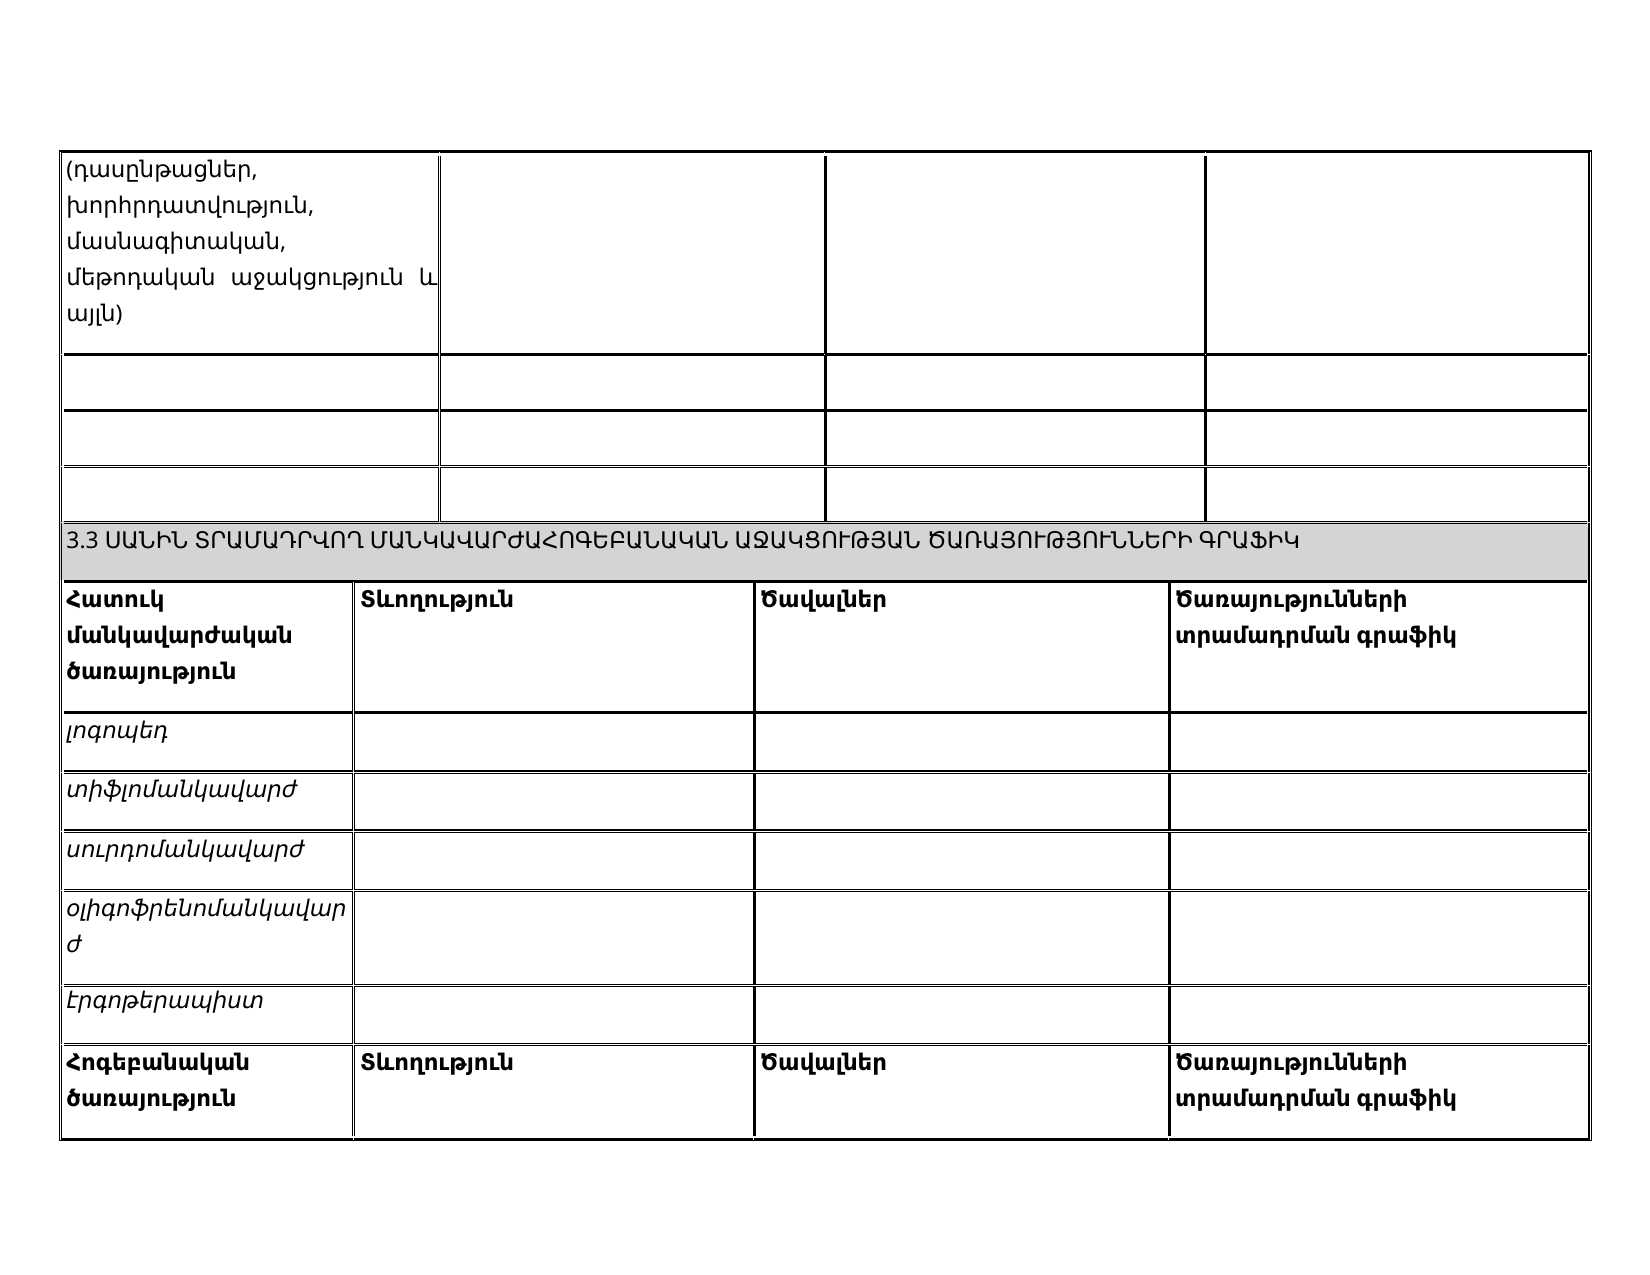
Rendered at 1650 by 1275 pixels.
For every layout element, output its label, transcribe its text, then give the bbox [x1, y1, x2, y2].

table_cell [1207, 409, 1588, 465]
table_cell օլիգոֆրենոմանկավարժ [62, 889, 352, 983]
table_cell էրգոթերապիստ [62, 984, 352, 1043]
table_cell լոգոպեդ [62, 711, 352, 770]
table_cell [1171, 829, 1589, 888]
table_cell [1207, 353, 1590, 409]
table_cell սուրդոմանկավարժ [62, 829, 352, 888]
table_cell ՍԱՆ [1205, 153, 1588, 353]
table_cell Տևողություն [355, 583, 753, 711]
table_cell [441, 412, 824, 465]
table_cell [355, 833, 753, 888]
table_cell [355, 774, 753, 829]
table_cell Տևողություն [354, 1046, 754, 1138]
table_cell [62, 153, 439, 353]
table_cell [756, 714, 1168, 770]
table_cell [1205, 465, 1590, 521]
table_cell Հատուկ մանկավարժական ծառայություն [62, 580, 352, 711]
table_cell [1171, 711, 1588, 770]
table_cell [1171, 984, 1589, 1043]
table_cell [1171, 889, 1589, 983]
table_cell Ծավալներ [754, 1046, 1169, 1138]
table_cell Ծավալներ [756, 583, 1168, 711]
table_cell [827, 468, 1204, 521]
table_cell [1171, 770, 1589, 829]
table_cell [355, 892, 753, 983]
table_cell 3.3 ՍԱՆԻՆ ՏՐԱՄԱԴՐՎՈՂ ՄԱՆԿԱՎԱՐԺԱՀՈԳԵԲԱՆԱԿԱՆ ԱՋԱԿՑՈՒԹՅԱՆ ԾԱՌԱՅՈՒԹՅՈՒՆՆԵՐԻ ԳՐԱՖԻԿ [60, 521, 1590, 580]
table_cell [756, 833, 1168, 888]
table_cell ՄԱՆԿԱՎԱՐԺ [440, 152, 825, 353]
table_cell [756, 774, 1168, 829]
table_cell ԾՆՈՂ [825, 153, 1205, 353]
table_cell Ծառայությունների տրամադրման գրաֆիկ [1169, 1043, 1590, 1138]
table_cell [60, 353, 438, 409]
table_cell [827, 412, 1204, 465]
table_cell տիֆլոմանկավարժ [62, 770, 352, 829]
table_cell [756, 892, 1168, 983]
table_cell [62, 409, 438, 465]
table_cell [756, 987, 1168, 1043]
table_cell Ծառայությունների տրամադրման գրաֆիկ [1171, 580, 1588, 711]
table_cell [441, 468, 824, 521]
table_cell Հոգեբանական ծառայություն [60, 1043, 354, 1138]
table_cell [441, 356, 824, 409]
table_cell [355, 714, 753, 770]
table_cell [355, 987, 753, 1043]
table_cell [827, 356, 1204, 409]
table_cell [60, 465, 439, 521]
